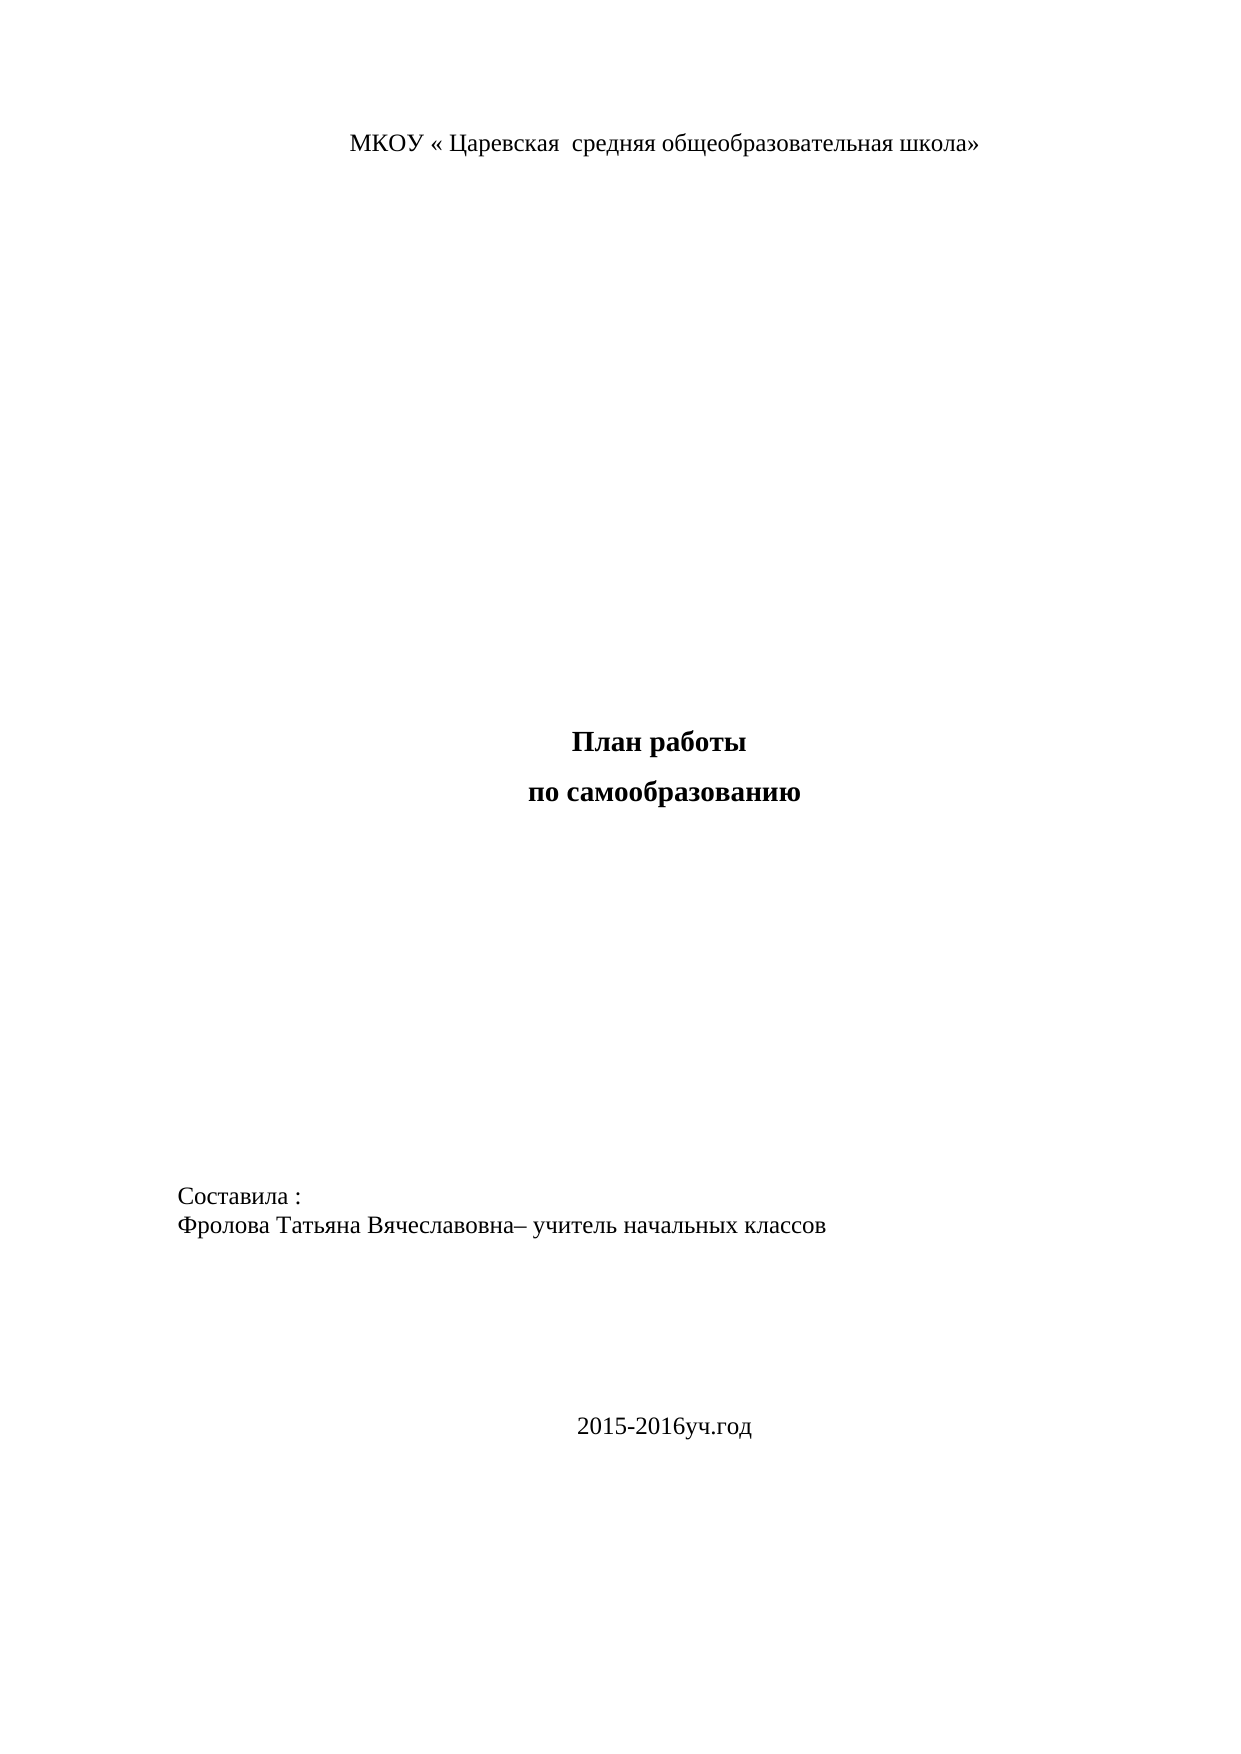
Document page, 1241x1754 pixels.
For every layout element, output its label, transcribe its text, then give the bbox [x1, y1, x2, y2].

text по самообразованию [177, 774, 1152, 808]
text 2015-2016уч.год [177, 1411, 1152, 1440]
text Фролова Татьяна Вячеславовна– учитель начальных классов [177, 1210, 1152, 1239]
text Составила : [177, 1181, 1152, 1210]
text МКОУ « Царевская средняя общеобразовательная школа» [177, 128, 1152, 157]
text План работы [222, 724, 1152, 757]
